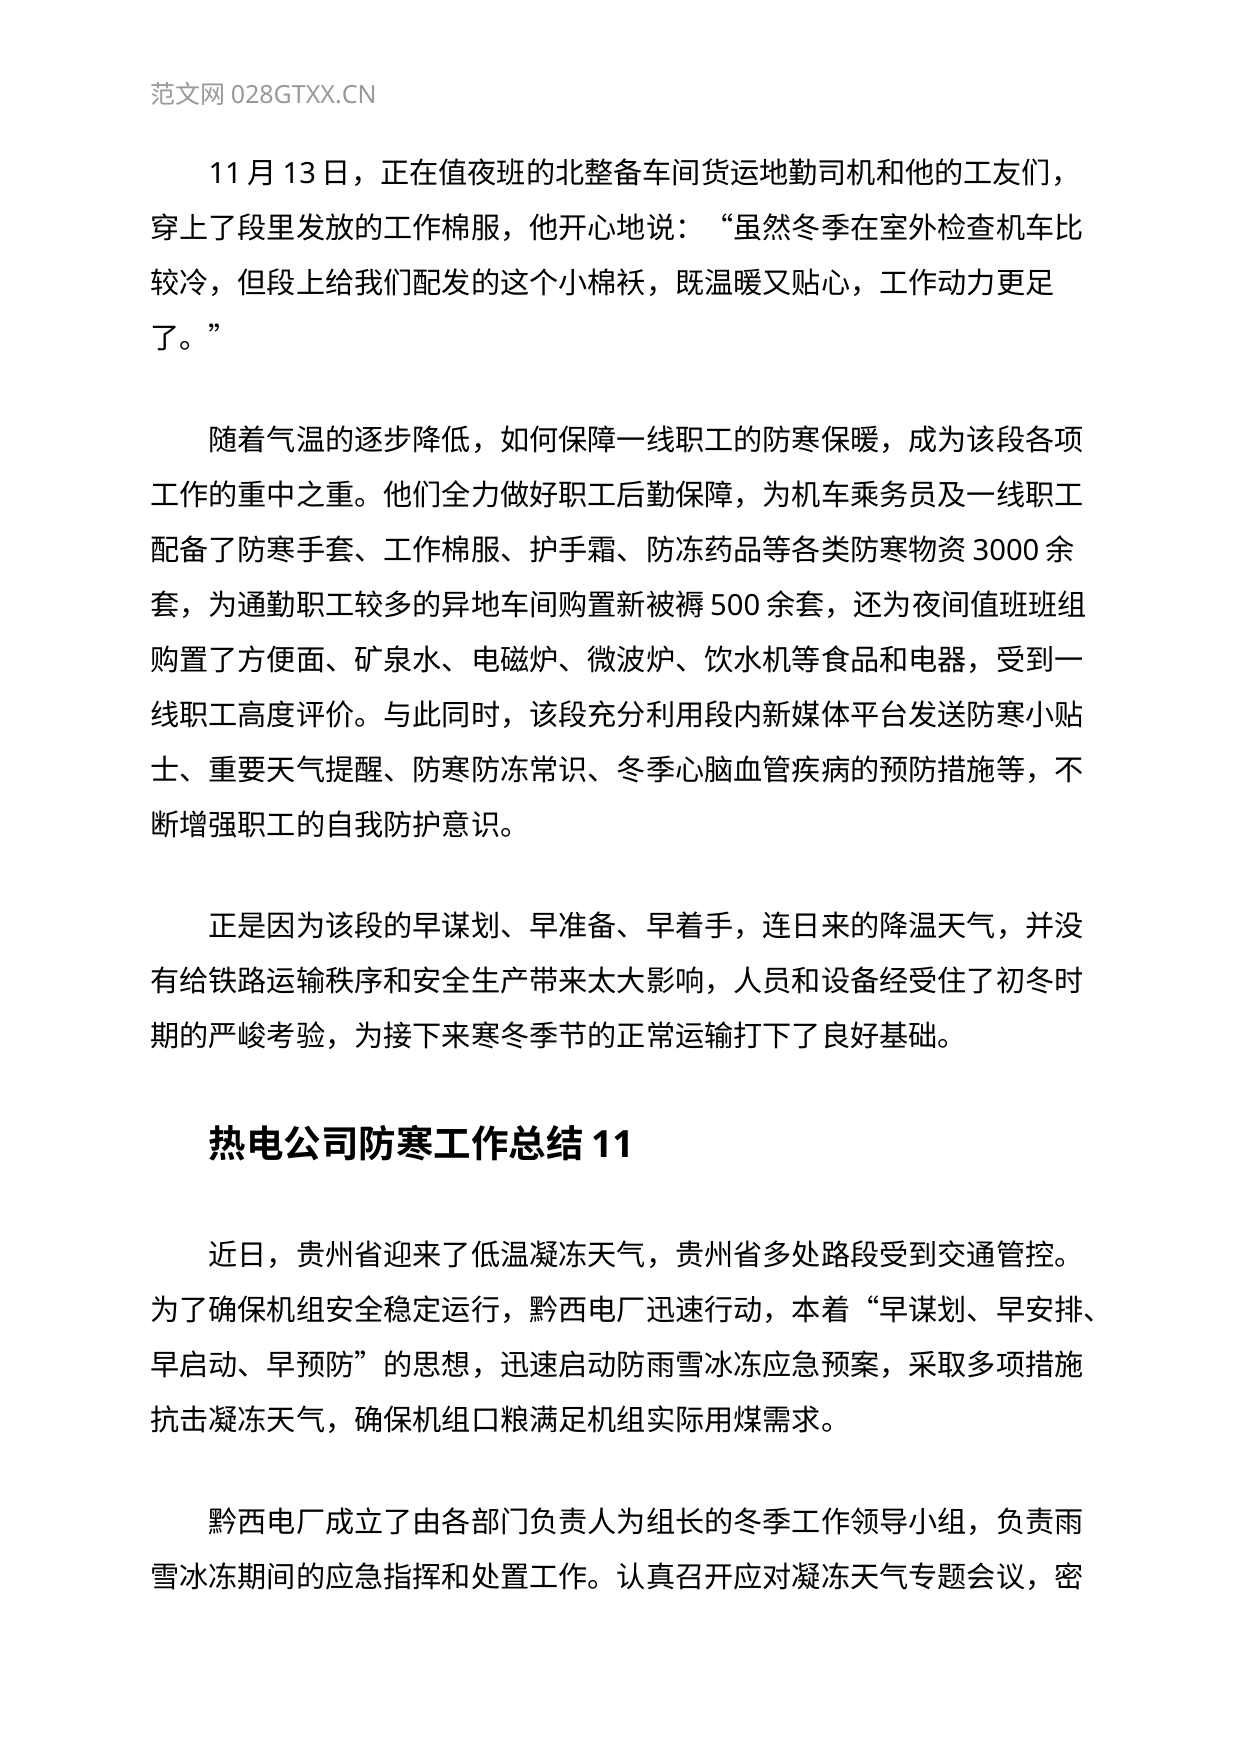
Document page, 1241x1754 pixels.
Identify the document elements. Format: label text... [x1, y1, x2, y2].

text 正是因为该段的早谋划、早准备、早着手，连日来的降温天气，并没有给铁路运输秩序和安全生产带来太大影响，人员和设备经受住了初冬时期的严峻考验，为接下来寒冬季节的正常运输打下了良好基础。 [150, 903, 1090, 1055]
text 随着气温的逐步降低，如何保障一线职工的防寒保暖，成为该段各项工作的重中之重。他们全力做好职工后勤保障，为机车乘务员及一线职工配备了防寒手套、工作棉服、护手霜、防冻药品等各类防寒物资3000余套，为通勤职工较多的异地车间购置新被褥500余套，还为夜间值班班组购置了方便面、矿泉水、电磁炉、微波炉、饮水机等食品和电器，受到一线职工高度评价。与此同时，该段充分利用段内新媒体平台发送防寒小贴士、重要天气提醒、防寒防冻常识、冬季心脑血管疾病的预防措施等，不断增强职工的自我防护意识。 [150, 417, 1090, 843]
text 近日，贵州省迎来了低温凝冻天气，贵州省多处路段受到交通管控。为了确保机组安全稳定运行，黔西电厂迅速行动，本着“早谋划、早安排、早启动、早预防”的思想，迅速启动防雨雪冰冻应急预案，采取多项措施抗击凝冻天气，确保机组口粮满足机组实际用煤需求。 [150, 1232, 1090, 1439]
text 11月13日，正在值夜班的北整备车间货运地勤司机和他的工友们，穿上了段里发放的工作棉服，他开心地说：“虽然冬季在室外检查机车比较冷，但段上给我们配发的这个小棉袄，既温暖又贴心，工作动力更足了。” [150, 150, 1090, 357]
text 热电公司防寒工作总结11 [150, 1114, 1090, 1169]
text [150, 1498, 1090, 1596]
